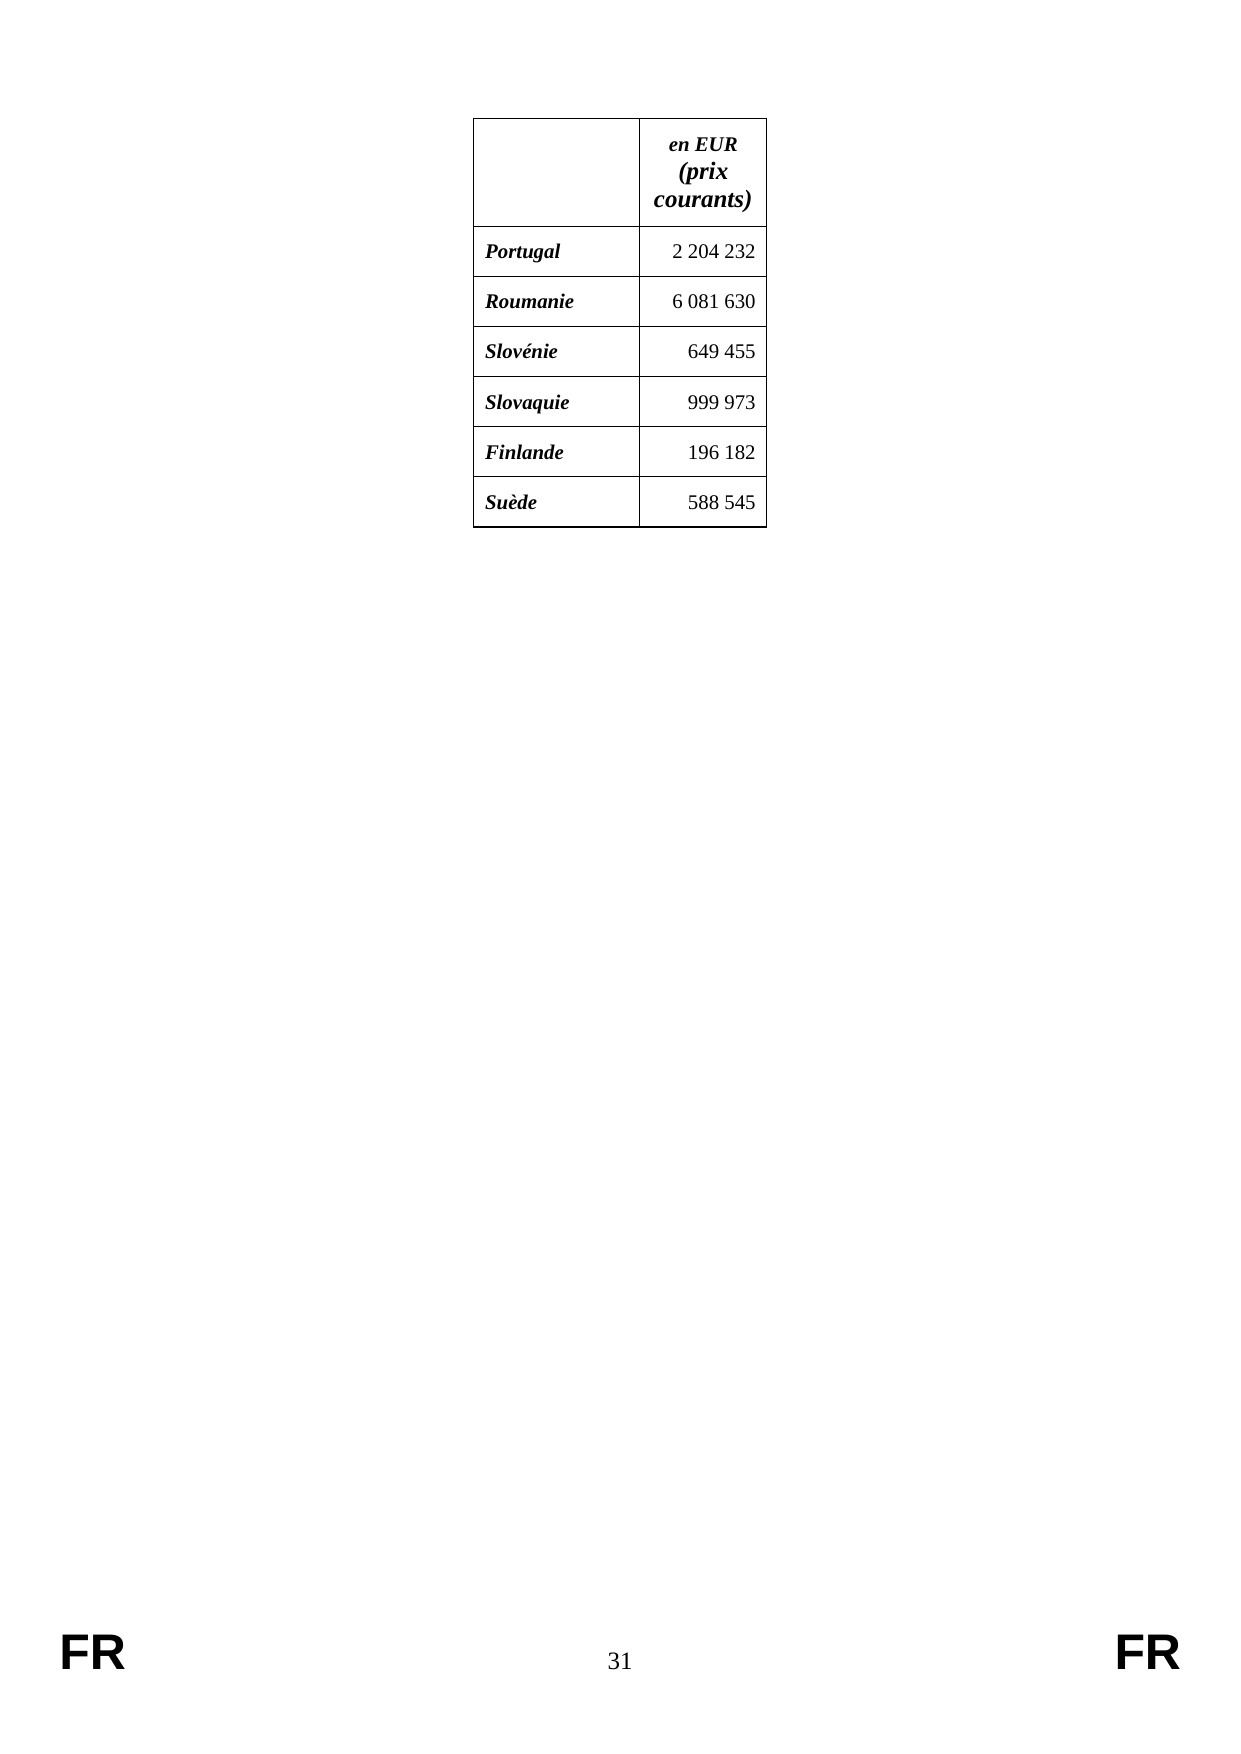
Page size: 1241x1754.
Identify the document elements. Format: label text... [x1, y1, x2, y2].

table_cell 649 455 [640, 327, 766, 376]
table_cell Portugal [474, 227, 639, 276]
table_header en EUR (prix courants) [640, 119, 766, 226]
table_cell Slovénie [474, 327, 639, 376]
table_cell 2 204 232 [640, 227, 766, 276]
table_header [474, 119, 639, 226]
table_cell 6 081 630 [640, 277, 766, 326]
table_cell Finlande [474, 427, 639, 476]
table_cell Slovaquie [474, 377, 639, 426]
table_cell 588 545 [640, 477, 766, 526]
table_cell Suède [474, 477, 639, 526]
table_cell Roumanie [474, 277, 639, 326]
table_cell 196 182 [640, 427, 766, 476]
table_cell 999 973 [640, 377, 766, 426]
